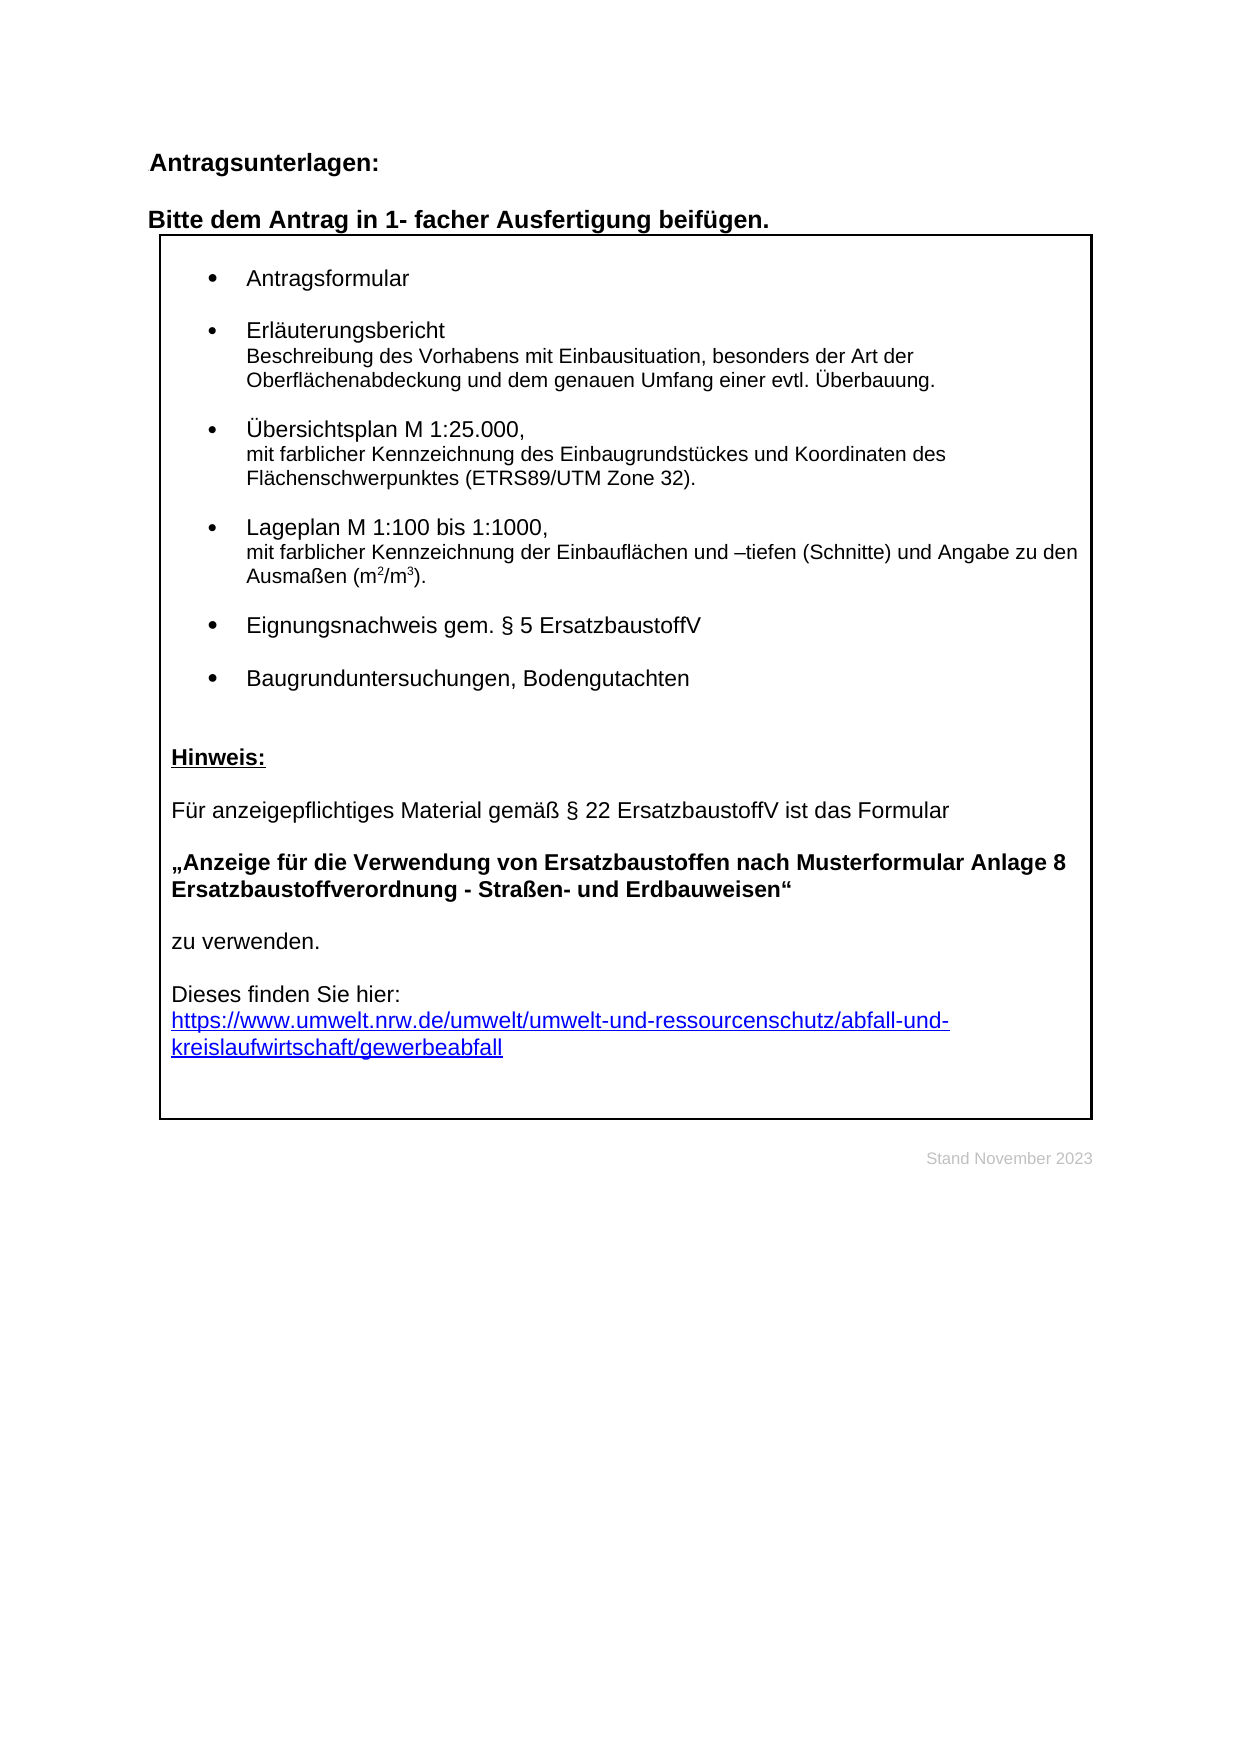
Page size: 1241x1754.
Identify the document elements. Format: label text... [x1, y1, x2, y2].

text UAntragsunterlagen: [148, 148, 1093, 176]
table_header Antragsformular Erläuterungsbericht Beschreibung des Vorhabens mit Einbausituation, besonders der Art der Oberflächenabdeckung und dem genauen Umfang einer evtl. Überbauung. Übersichtsplan M 1:25.000, mit farblicher Kennzeichnung des Einbaugrundstückes und Koordinaten des Flächenschwerpunktes (ETRS89/UTM Zone 32). Lageplan M 1:100 bis 1:1000, mit farblicher Kennzeichnung der Einbauflächen und –tiefen (Schnitte) und Angabe zu den Ausmaßen (m2/m3). Eignungsnachweis gem. § 5 ErsatzbaustoffV Baugrunduntersuchungen, Bodengutachten Hinweis: Für anzeigepflichtiges Material gemäß § 22 ErsatzbaustoffV ist das Formular „Anzeige für die Verwendung von Ersatzbaustoffen nach Musterformular Anlage 8 Ersatzbaustoffverordnung - Straßen- und Erdbauweisen“ zu verwenden. Dieses finden Sie hier: https://www.umwelt.nrw.de/umwelt/umwelt-und-ressourcenschutz/abfall-und-kreislaufwirtschaft/gewerbeabfall [161, 236, 1090, 1118]
text Bitte dem Antrag in 1- facher Ausfertigung beifügen. [148, 205, 1093, 234]
text Stand November 2023 [148, 1148, 1093, 1168]
